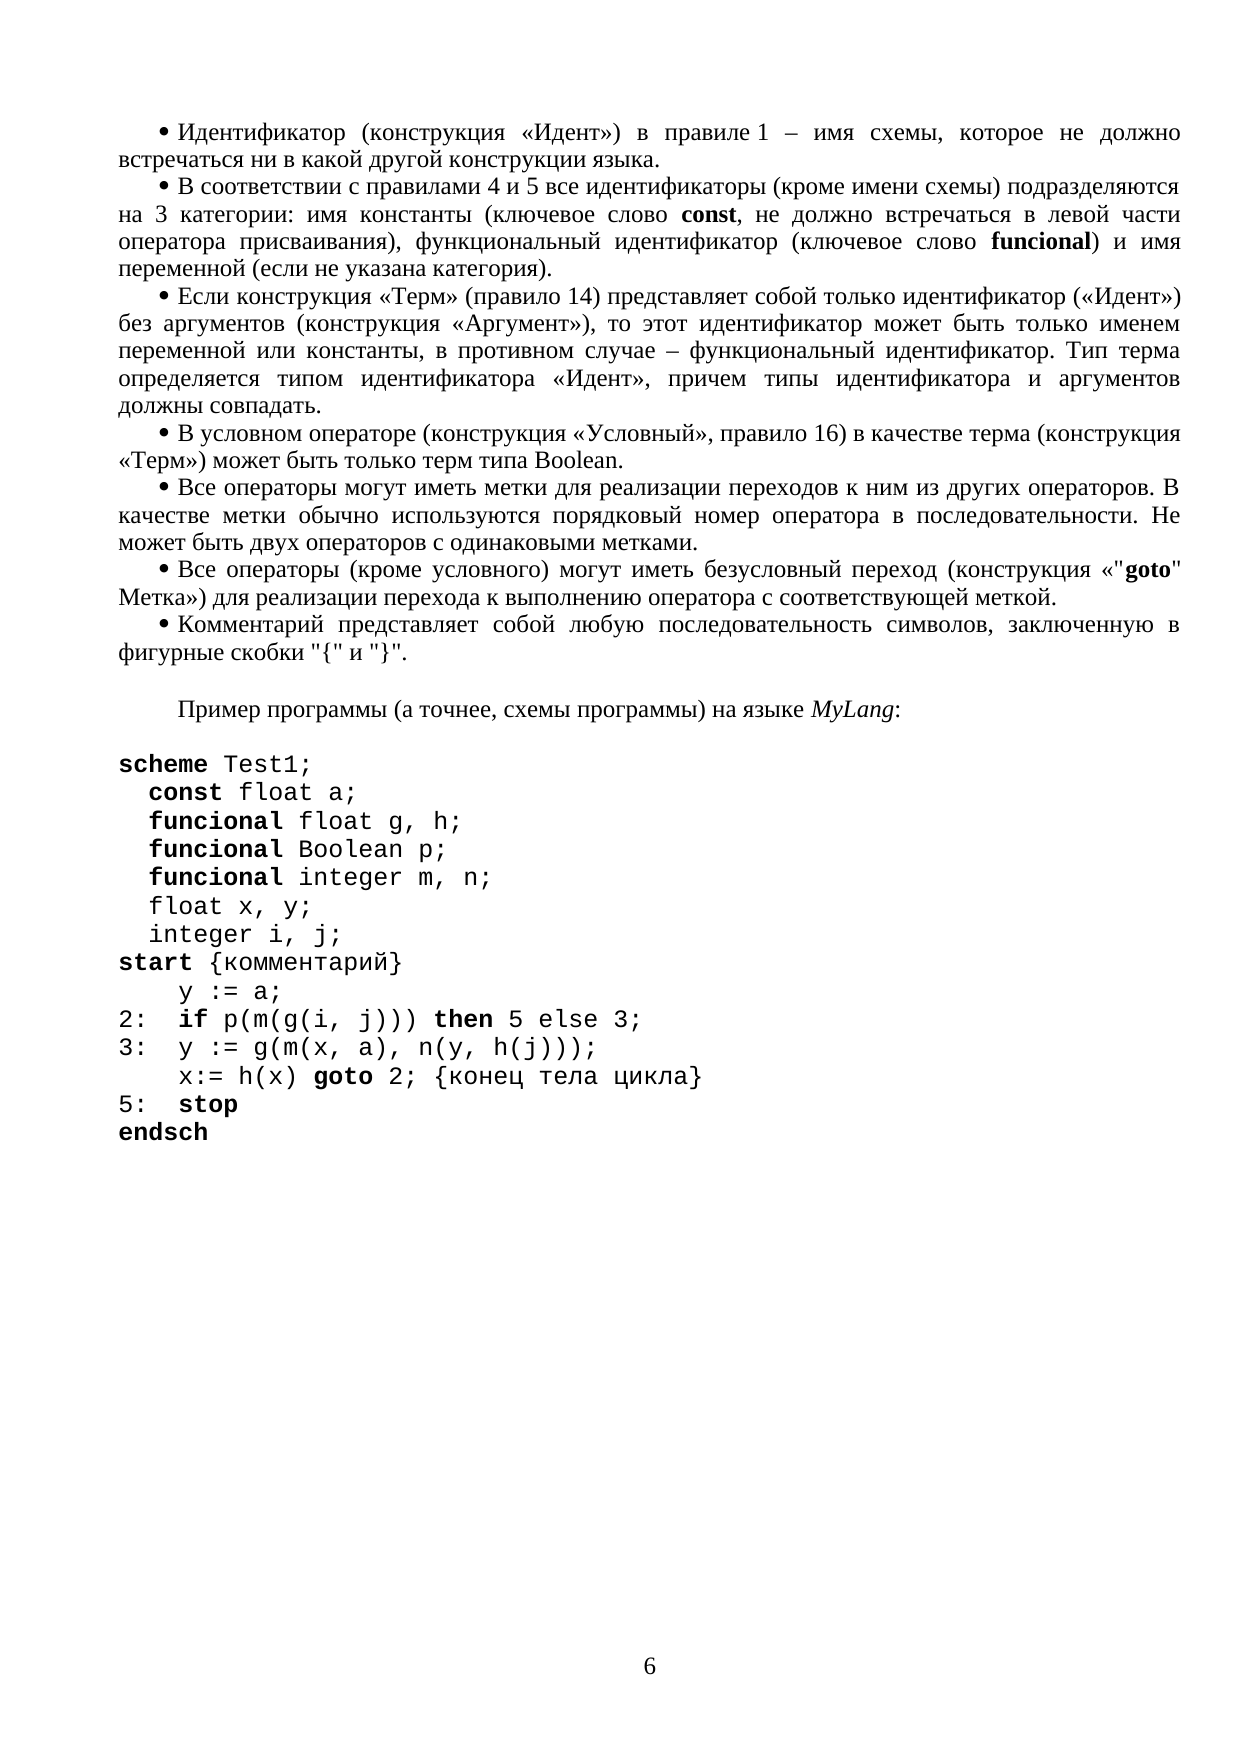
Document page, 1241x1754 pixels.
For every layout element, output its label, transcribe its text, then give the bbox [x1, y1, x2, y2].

text Пример программы (а точнее, схемы программы) на языке MyLang: [118, 694, 1181, 723]
text const float a; [118, 780, 1181, 808]
text funcional integer m, n; [118, 865, 1181, 893]
text В соответствии с правилами 4 и 5 все идентификаторы (кроме имени схемы) подразделяются на 3 категории: имя константы (ключевое слово const, не должно встречаться в левой части оператора присваивания), функциональный идентификатор (ключевое слово funcional) и имя переменной (если не указана категория). [118, 173, 1181, 282]
text 3: y := g(m(x, a), n(y, h(j))); [118, 1035, 1181, 1063]
text funcional Boolean p; [118, 837, 1181, 865]
text scheme Test1; [118, 752, 1181, 780]
text Все операторы могут иметь метки для реализации переходов к ним из других операторов. В качестве метки обычно используются порядковый номер оператора в последовательности. Не может быть двух операторов с одинаковыми метками. [118, 474, 1181, 556]
text funcional float g, h; [118, 808, 1181, 837]
text Все операторы (кроме условного) могут иметь безусловный переход (конструкция «"goto" Метка») для реализации перехода к выполнению оператора с соответствующей меткой. [118, 556, 1181, 611]
text x:= h(x) goto 2; {конец тела цикла} [118, 1063, 1181, 1092]
text y := a; [118, 978, 1181, 1007]
text integer i, j; [118, 922, 1181, 950]
text 5: stop [118, 1092, 1181, 1120]
text Если конструкция «Терм» (правило 14) представляет собой только идентификатор («Идент») без аргументов (конструкция «Аргумент»), то этот идентификатор может быть только именем переменной или константы, в противном случае – функциональный идентификатор. Тип терма определяется типом идентификатора «Идент», причем типы идентификатора и аргументов должны совпадать. [118, 282, 1181, 419]
text endsch [118, 1120, 1181, 1148]
text Комментарий представляет собой любую последовательность символов, заключенную в фигурные скобки "{" и "}". [118, 611, 1181, 665]
text Идентификатор (конструкция «Идент») в правиле 1 – имя схемы, которое не должно встречаться ни в какой другой конструкции языка. [118, 118, 1181, 173]
text В условном операторе (конструкция «Условный», правило 16) в качестве терма (конструкция «Терм») может быть только терм типа Boolean. [118, 419, 1181, 474]
text 2: if p(m(g(i, j))) then 5 else 3; [118, 1007, 1181, 1035]
text start {комментарий} [118, 950, 1181, 978]
text float x, y; [118, 893, 1181, 922]
